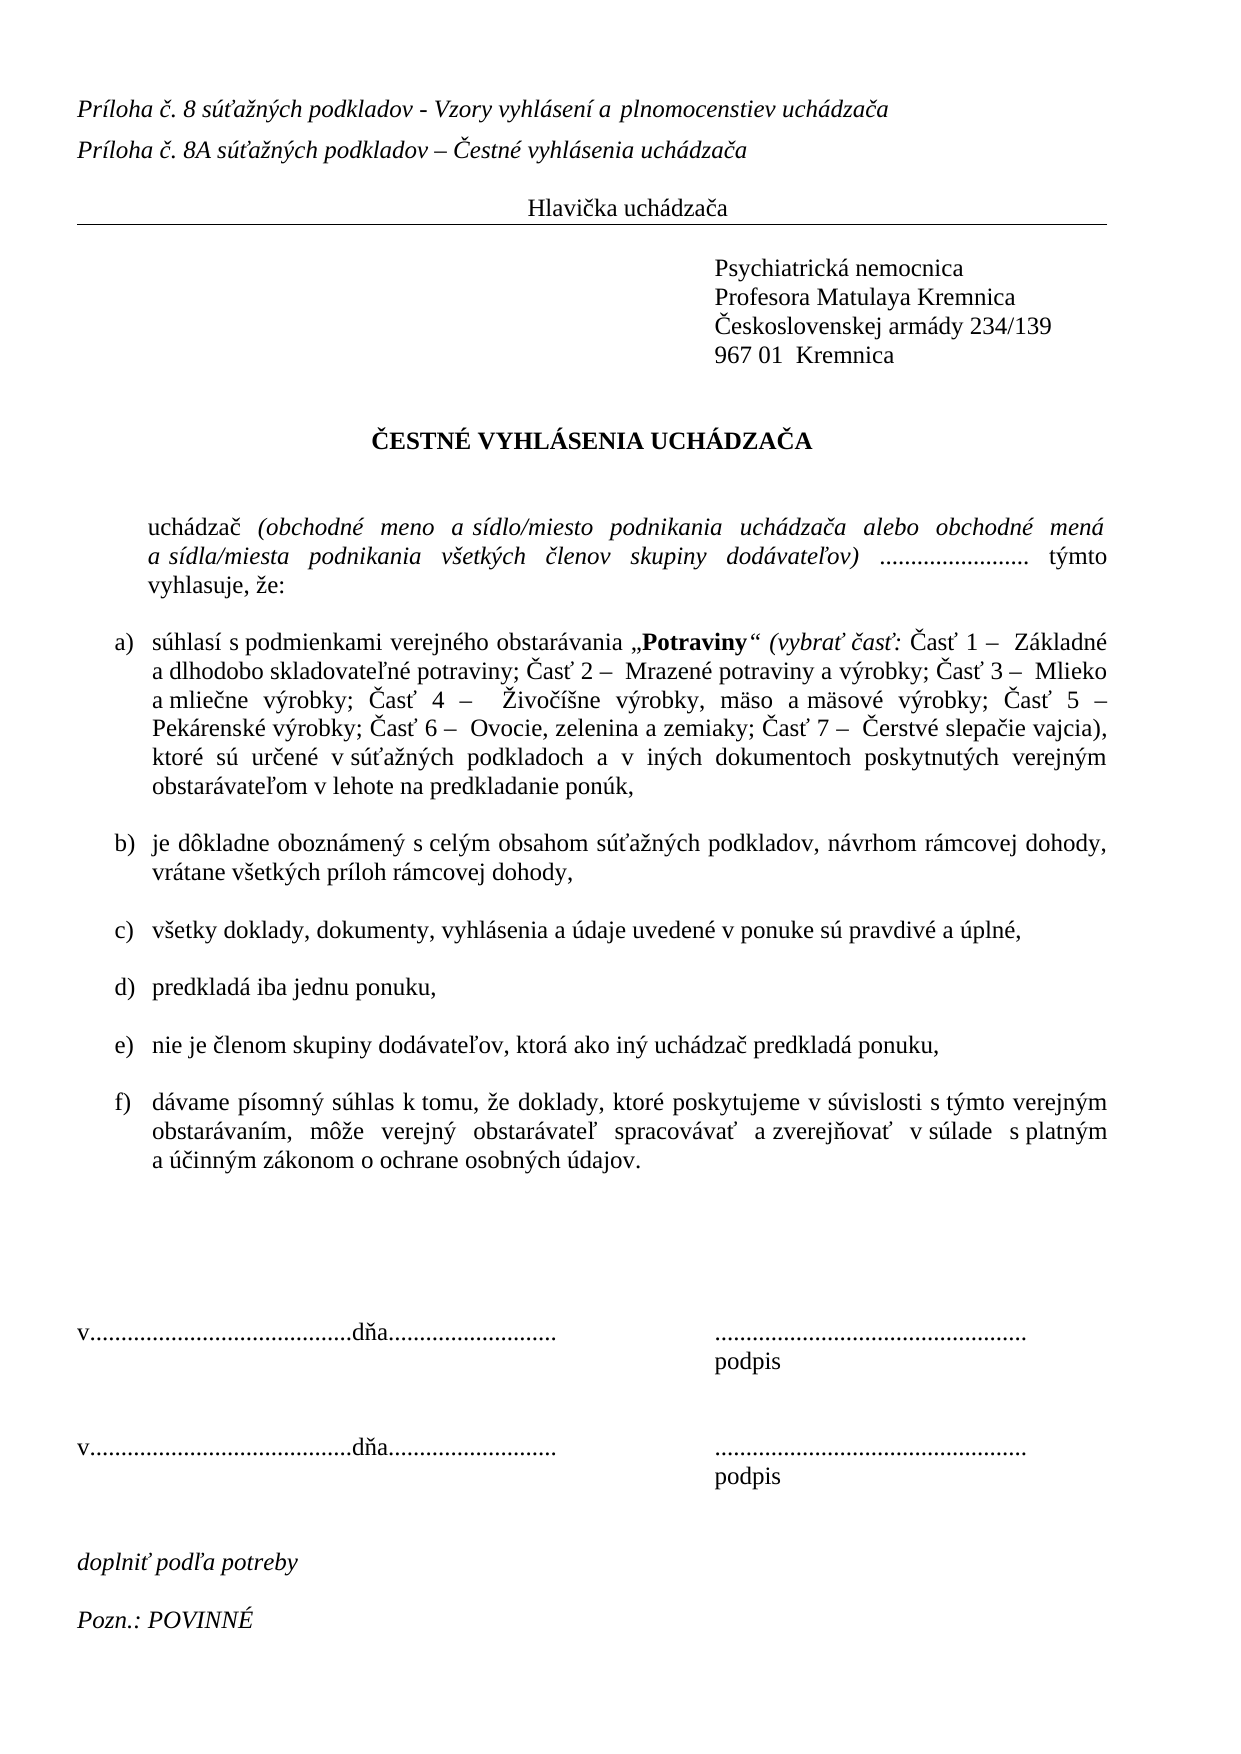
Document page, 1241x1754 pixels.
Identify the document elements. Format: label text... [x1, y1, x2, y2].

text Hlavička uchádzača [77, 193, 1107, 224]
text podpis [77, 1461, 1107, 1490]
text Čestné vyhlásenia uchádzača [77, 426, 1107, 455]
list súhlasí s podmienkami verejného obstarávania „Potraviny“ (vybrať časť: Časť 1 – Základné a dlhodobo skladovateľné potraviny; Časť 2 – Mrazené potraviny a výrobky; Časť 3 – Mlieko a mliečne výrobky; Časť 4 – Živočíšne výrobky, mäso a mäsové výrobky; Časť 5 – Pekárenské výrobky; Časť 6 – Ovocie, zelenina a zemiaky; Časť 7 – Čerstvé slepačie vajcia), ktoré sú určené v súťažných podkladoch a v iných dokumentoch poskytnutých verejným obstarávateľom v lehote na predkladanie ponúk, [114, 627, 1107, 800]
list všetky doklady, dokumenty, vyhlásenia a údaje uvedené v ponuke sú pravdivé a úplné, [114, 915, 1107, 943]
list predkladá iba jednu ponuku, [114, 972, 1107, 1001]
text v..........................................dňa........................... .................................................. [77, 1432, 1107, 1461]
text Pozn.: POVINNÉ [77, 1605, 1107, 1633]
text Československej armády 234/139 [643, 311, 1107, 340]
list nie je členom skupiny dodávateľov, ktorá ako iný uchádzač predkladá ponuku, [114, 1030, 1107, 1058]
text v..........................................dňa........................... .................................................. [77, 1317, 1107, 1346]
text Príloha č. 8A súťažných podkladov – Čestné vyhlásenia uchádzača [77, 135, 1107, 164]
text uchádzač (obchodné meno a sídlo/miesto podnikania uchádzača alebo obchodné mená a sídla/miesta podnikania všetkých členov skupiny dodávateľov) ........................ týmto vyhlasuje, že: [148, 512, 1107, 598]
text podpis [77, 1346, 1107, 1375]
text Psychiatrická nemocnica [77, 253, 1107, 282]
text 967 01 Kremnica [643, 340, 1107, 368]
text doplniť podľa potreby [77, 1547, 1107, 1576]
text Príloha č. 8 súťažných podkladov - Vzory vyhlásení a plnomocenstiev uchádzača [77, 94, 1107, 123]
text Profesora Matulaya Kremnica [643, 282, 1107, 311]
list dávame písomný súhlas k tomu, že doklady, ktoré poskytujeme v súvislosti s týmto verejným obstarávaním, môže verejný obstarávateľ spracovávať a zverejňovať v súlade s platným a účinným zákonom o ochrane osobných údajov. [114, 1087, 1107, 1173]
list je dôkladne oboznámený s celým obsahom súťažných podkladov, návrhom rámcovej dohody, vrátane všetkých príloh rámcovej dohody, [114, 828, 1107, 886]
